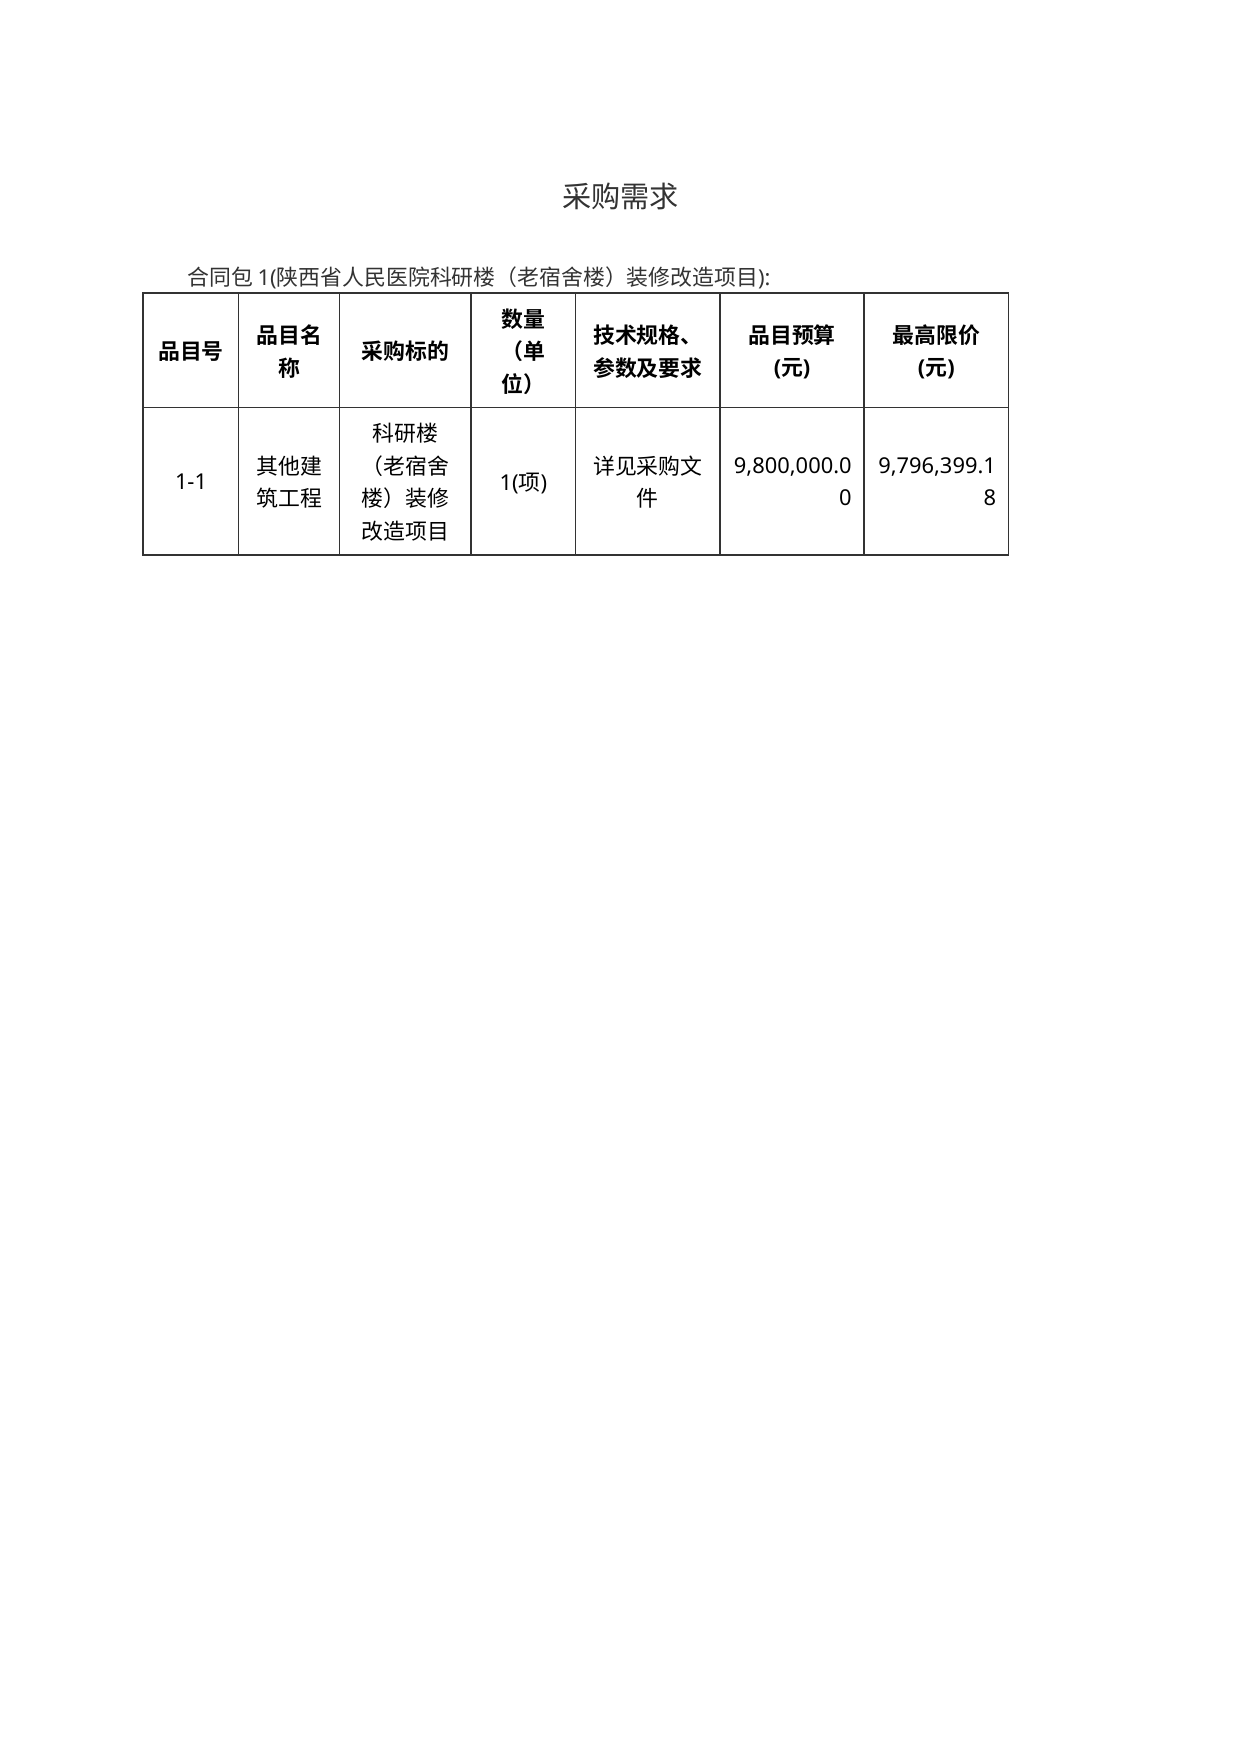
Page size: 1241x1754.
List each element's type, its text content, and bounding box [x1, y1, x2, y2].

table_header 采购标的 [340, 294, 470, 407]
table_cell 9,800,000.00 [721, 408, 863, 554]
table_header 技术规格、参数及要求 [576, 294, 719, 407]
table_cell 1-1 [144, 408, 238, 554]
table_header 数量 （单位） [472, 294, 575, 407]
table_header 最高限价(元) [865, 294, 1008, 407]
table_cell 1(项) [472, 408, 575, 554]
table_cell 9,796,399.18 [865, 408, 1008, 554]
table_header 品目号 [144, 294, 238, 407]
table_cell 科研楼（老宿舍楼）装修改造项目 [340, 408, 470, 554]
table_cell 其他建筑工程 [239, 408, 339, 554]
table_header 品目预算(元) [721, 294, 863, 407]
table_cell 详见采购文件 [576, 408, 719, 554]
text 合同包1(陕西省人民医院科研楼（老宿舍楼）装修改造项目): [187, 259, 1053, 292]
text 采购需求 [187, 162, 1053, 227]
table_header 品目名称 [239, 294, 339, 407]
